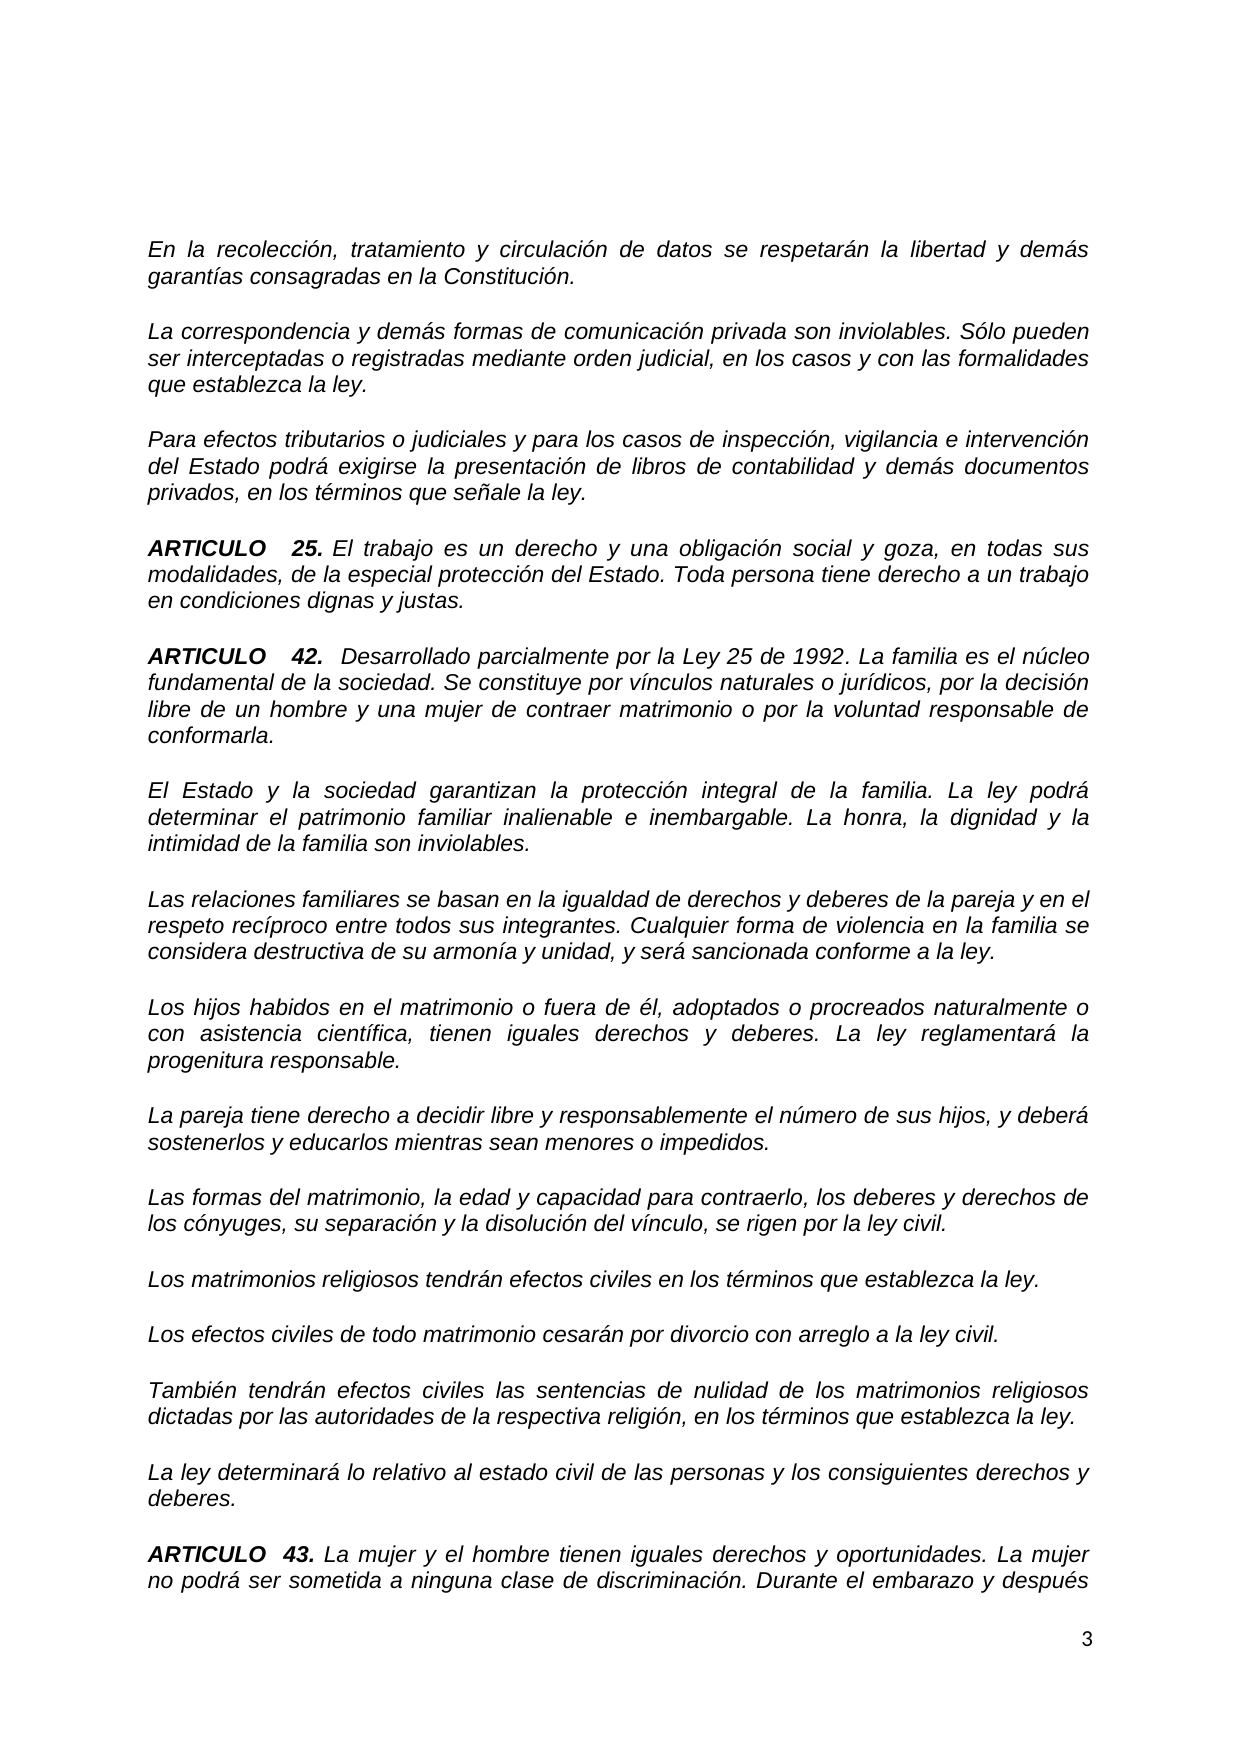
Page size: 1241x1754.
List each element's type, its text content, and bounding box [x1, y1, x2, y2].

text Los efectos civiles de todo matrimonio cesarán por divorcio con arreglo a la ley civil. [148, 1321, 1092, 1348]
text Las formas del matrimonio, la edad y capacidad para contraerlo, los deberes y derechos de los cónyuges, su separación y la disolución del vínculo, se rigen por la ley civil. [148, 1184, 1092, 1237]
text La ley determinará lo relativo al estado civil de las personas y los consiguientes derechos y deberes. [148, 1459, 1092, 1511]
text También tendrán efectos civiles las sentencias de nulidad de los matrimonios religiosos dictadas por las autoridades de la respectiva religión, en los términos que establezca la ley. [148, 1377, 1092, 1429]
text ARTICULO 25. El trabajo es un derecho y una obligación social y goza, en todas sus modalidades, de la especial protección del Estado. Toda persona tiene derecho a un trabajo en condiciones dignas y justas. [148, 534, 1092, 614]
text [148, 1541, 1092, 1593]
text Las relaciones familiares se basan en la igualdad de derechos y deberes de la pareja y en el respeto recíproco entre todos sus integrantes. Cualquier forma de violencia en la familia se considera destructiva de su armonía y unidad, y será sancionada conforme a la ley. [148, 886, 1092, 965]
text La correspondencia y demás formas de comunicación privada son inviolables. Sólo pueden ser interceptadas o registradas mediante orden judicial, en los casos y con las formalidades que establezca la ley. [148, 318, 1092, 397]
text Los matrimonios religiosos tendrán efectos civiles en los términos que establezca la ley. [148, 1266, 1092, 1292]
text Los hijos habidos en el matrimonio o fuera de él, adoptados o procreados naturalmente o con asistencia científica, tienen iguales derechos y deberes. La ley reglamentará la progenitura responsable. [148, 994, 1092, 1073]
text ARTICULO 42. Desarrollado parcialmente por la Ley 25 de 1992. La familia es el núcleo fundamental de la sociedad. Se constituye por vínculos naturales o jurídicos, por la decisión libre de un hombre y una mujer de contraer matrimonio o por la voluntad responsable de conformarla. [148, 643, 1092, 748]
text Para efectos tributarios o judiciales y para los casos de inspección, vigilancia e intervención del Estado podrá exigirse la presentación de libros de contabilidad y demás documentos privados, en los términos que señale la ley. [148, 426, 1092, 505]
text En la recolección, tratamiento y circulación de datos se respetarán la libertad y demás garantías consagradas en la Constitución. [148, 236, 1092, 289]
text El Estado y la sociedad garantizan la protección integral de la familia. La ley podrá determinar el patrimonio familiar inalienable e inembargable. La honra, la dignidad y la intimidad de la familia son inviolables. [148, 777, 1092, 856]
text La pareja tiene derecho a decidir libre y responsablemente el número de sus hijos, y deberá sostenerlos y educarlos mientras sean menores o impedidos. [148, 1102, 1092, 1155]
